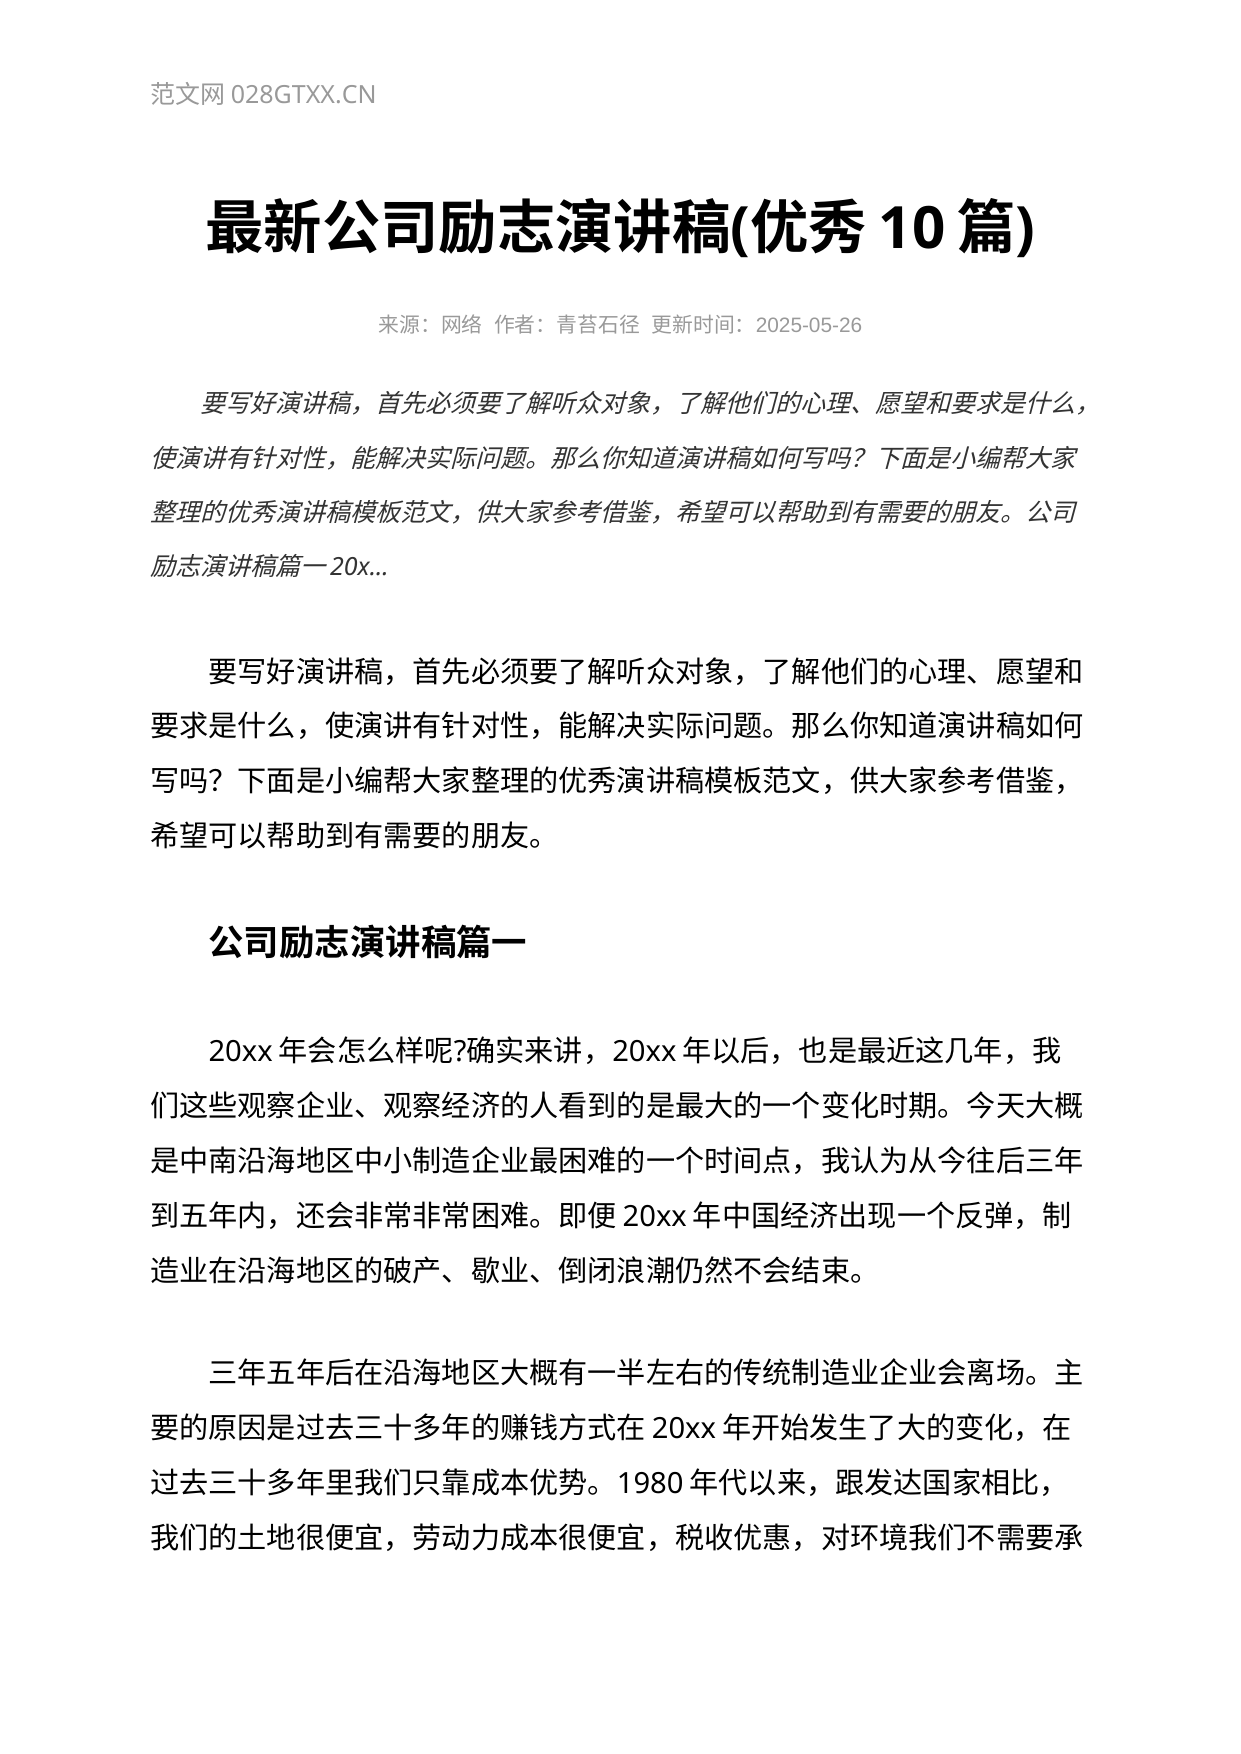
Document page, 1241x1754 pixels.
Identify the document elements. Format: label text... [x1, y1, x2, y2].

text 要写好演讲稿，首先必须要了解听众对象，了解他们的心理、愿望和要求是什么，使演讲有针对性，能解决实际问题。那么你知道演讲稿如何写吗？下面是小编帮大家整理的优秀演讲稿模板范文，供大家参考借鉴，希望可以帮助到有需要的朋友。公司励志演讲稿篇一20x... [150, 384, 1090, 583]
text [150, 1349, 1090, 1557]
text 要写好演讲稿，首先必须要了解听众对象，了解他们的心理、愿望和要求是什么，使演讲有针对性，能解决实际问题。那么你知道演讲稿如何写吗？下面是小编帮大家整理的优秀演讲稿模板范文，供大家参考借鉴，希望可以帮助到有需要的朋友。 [150, 648, 1090, 855]
text 公司励志演讲稿篇一 [150, 914, 1090, 966]
subtitle 最新公司励志演讲稿(优秀10篇) [150, 181, 1090, 266]
text 来源：网络 作者：青苔石径 更新时间：2025-05-26 [150, 313, 1090, 337]
text 20xx年会怎么样呢?确实来讲，20xx年以后，也是最近这几年，我们这些观察企业、观察经济的人看到的是最大的一个变化时期。今天大概是中南沿海地区中小制造企业最困难的一个时间点，我认为从今往后三年到五年内，还会非常非常困难。即便20xx年中国经济出现一个反弹，制造业在沿海地区的破产、歇业、倒闭浪潮仍然不会结束。 [150, 1028, 1090, 1290]
